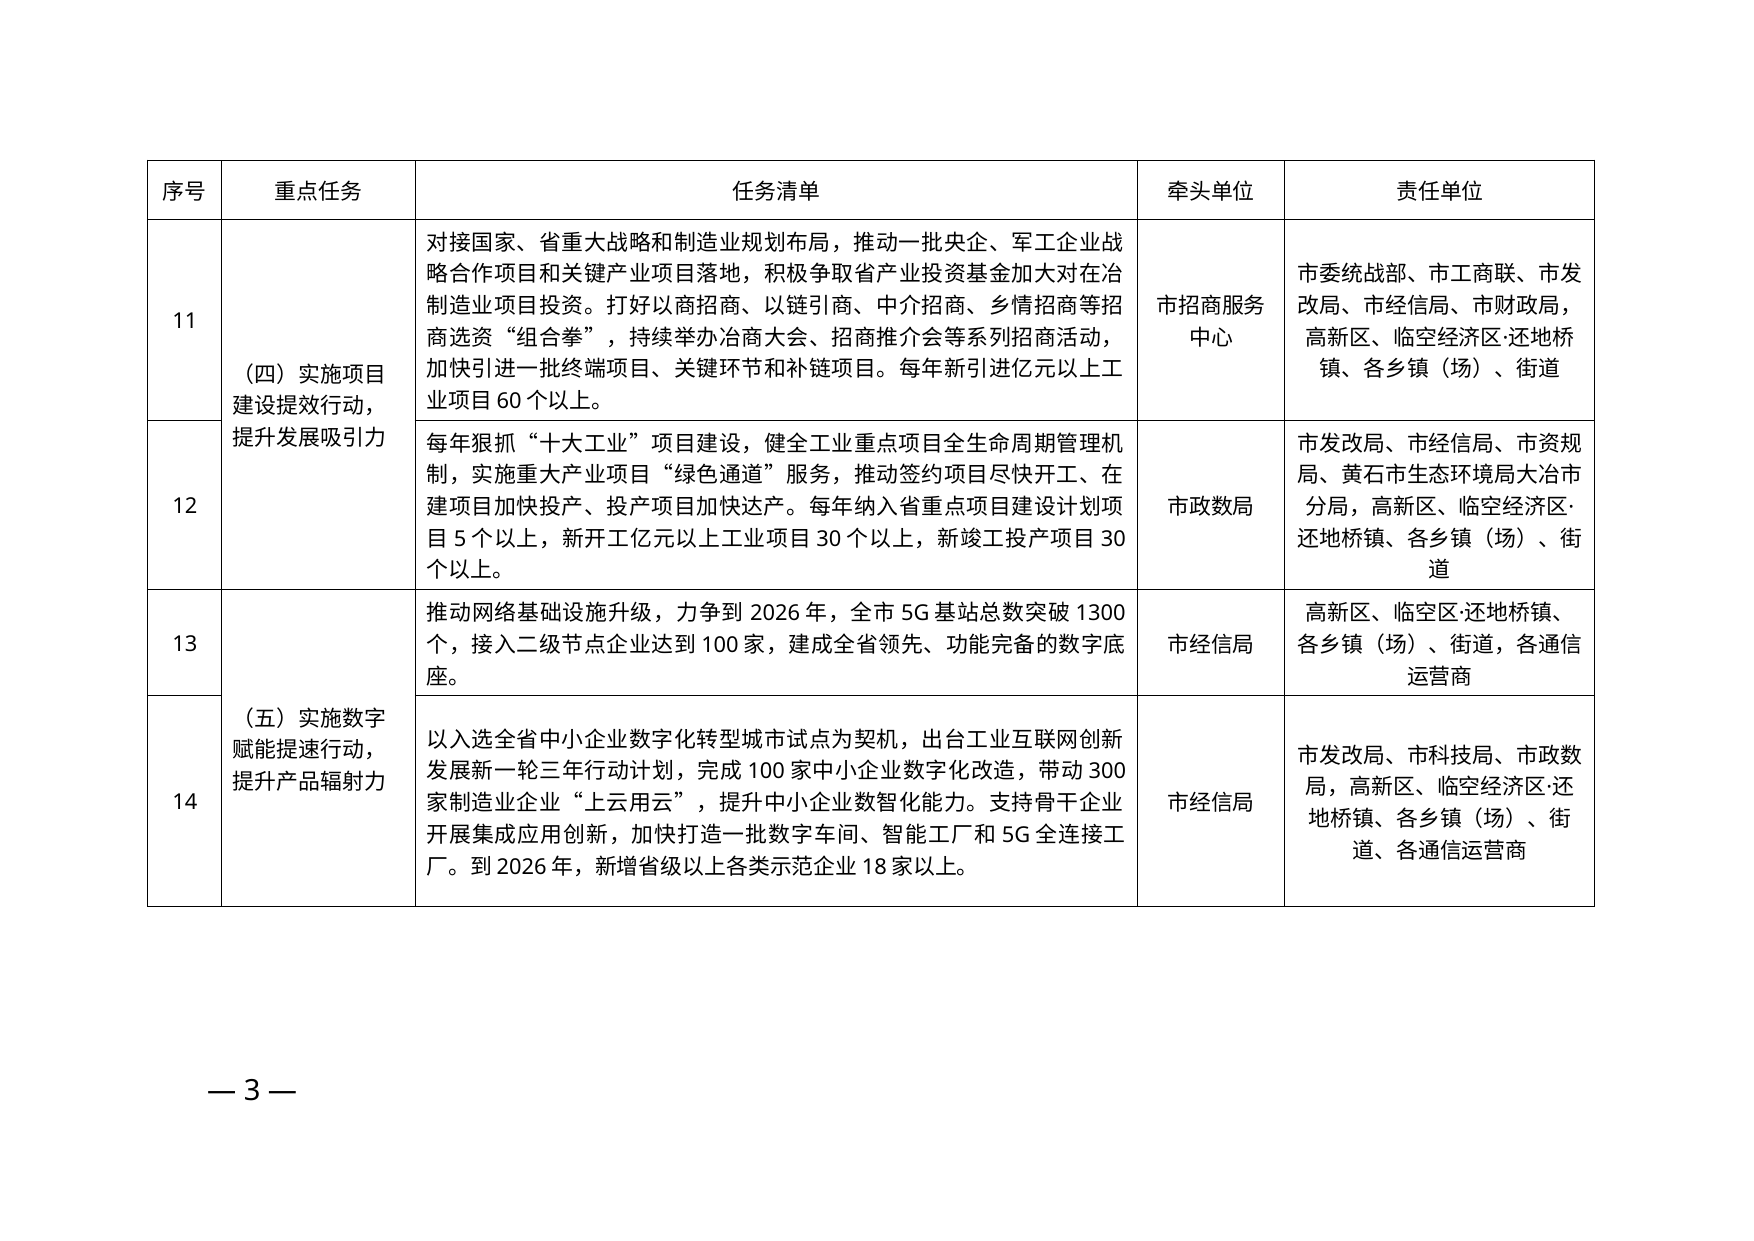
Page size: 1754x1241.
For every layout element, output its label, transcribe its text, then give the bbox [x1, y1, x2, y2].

table_header 牵头单位 [1138, 161, 1284, 218]
table_cell 市招商服务中心 [1138, 220, 1284, 420]
table_cell 市发改局、市科技局、市政数局，高新区、临空经济区·还地桥镇、各乡镇（场）、街道、各通信运营商 [1285, 696, 1594, 906]
table_cell 13 [148, 590, 221, 695]
table_cell 12 [148, 421, 221, 589]
table_cell 市委统战部、市工商联、市发改局、市经信局、市财政局，高新区、临空经济区·还地桥镇、各乡镇（场）、街道 [1285, 220, 1594, 420]
table_cell 以入选全省中小企业数字化转型城市试点为契机，出台工业互联网创新发展新一轮三年行动计划，完成100家中小企业数字化改造，带动300家制造业企业“上云用云”，提升中小企业数智化能力。支持骨干企业开展集成应用创新，加快打造一批数字车间、智能工厂和5G全连接工厂。到2026年，新增省级以上各类示范企业18家以上。 [416, 696, 1137, 906]
table_cell （四）实施项目建设提效行动，提升发展吸引力 [222, 220, 415, 589]
table_cell 市政数局 [1138, 421, 1284, 589]
table_cell 对接国家、省重大战略和制造业规划布局，推动一批央企、军工企业战略合作项目和关键产业项目落地，积极争取省产业投资基金加大对在冶制造业项目投资。打好以商招商、以链引商、中介招商、乡情招商等招商选资“组合拳”，持续举办冶商大会、招商推介会等系列招商活动，加快引进一批终端项目、关键环节和补链项目。每年新引进亿元以上工业项目60个以上。 [416, 220, 1137, 420]
table_cell 高新区、临空区·还地桥镇、各乡镇（场）、街道，各通信运营商 [1285, 590, 1594, 695]
table_cell 市发改局、市经信局、市资规局、黄石市生态环境局大冶市分局，高新区、临空经济区·还地桥镇、各乡镇（场）、街道 [1285, 421, 1594, 589]
table_cell 推动网络基础设施升级，力争到2026年，全市5G基站总数突破1300个，接入二级节点企业达到100家，建成全省领先、功能完备的数字底座。 [416, 590, 1137, 695]
table_header 任务清单 [416, 161, 1137, 218]
table_cell 11 [148, 220, 221, 420]
table_cell （五）实施数字赋能提速行动，提升产品辐射力 [222, 590, 415, 906]
table_header 序号 [148, 161, 221, 218]
table_cell 市经信局 [1138, 590, 1284, 695]
table_header 重点任务 [222, 161, 415, 218]
table_header 责任单位 [1285, 161, 1594, 218]
table_cell 14 [148, 696, 221, 906]
table_cell 市经信局 [1138, 696, 1284, 906]
table_cell 每年狠抓“十大工业”项目建设，健全工业重点项目全生命周期管理机制，实施重大产业项目“绿色通道”服务，推动签约项目尽快开工、在建项目加快投产、投产项目加快达产。每年纳入省重点项目建设计划项目5个以上，新开工亿元以上工业项目30个以上，新竣工投产项目30个以上。 [416, 421, 1137, 589]
